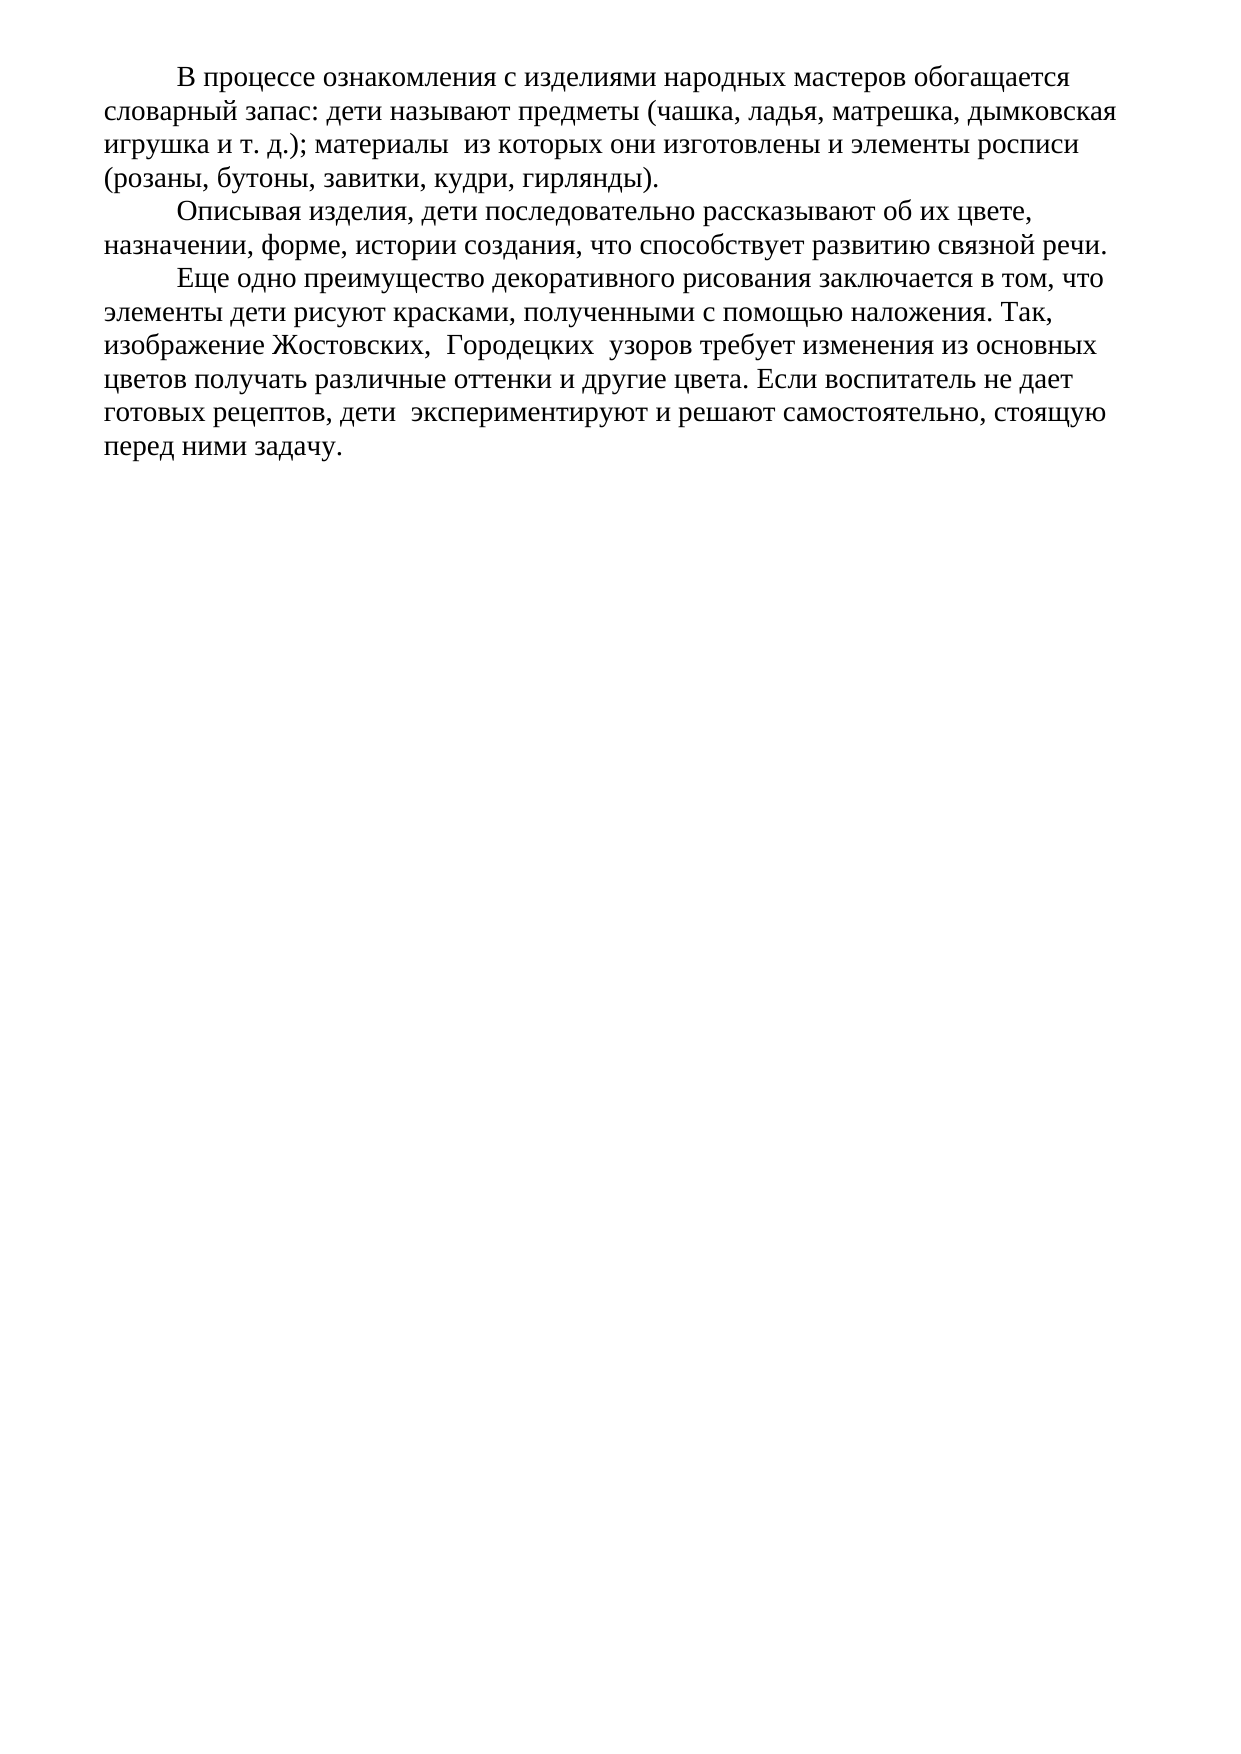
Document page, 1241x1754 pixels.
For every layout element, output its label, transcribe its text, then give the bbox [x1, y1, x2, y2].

text Еще одно преимущество декоративного рисования заключается в том, что элементы дети рисуют красками, полученными с помощью наложения. Так, изображение Жостовских, Городецких узоров требует изменения из основных цветов получать различные оттенки и другие цвета. Если воспитатель не дает готовых рецептов, дети экспериментируют и решают самостоятельно, стоящую перед ними задачу. [103, 260, 1152, 462]
text Описывая изделия, дети последовательно рассказывают об их цвете, назначении, форме, истории создания, что способствует развитию связной речи. [103, 193, 1152, 260]
text В процессе ознакомления с изделиями народных мастеров обогащается словарный запас: дети называют предметы (чашка, ладья, матрешка, дымковская игрушка и т. д.); материалы из которых они изготовлены и элементы росписи (розаны, бутоны, завитки, кудри, гирлянды). [103, 59, 1152, 193]
